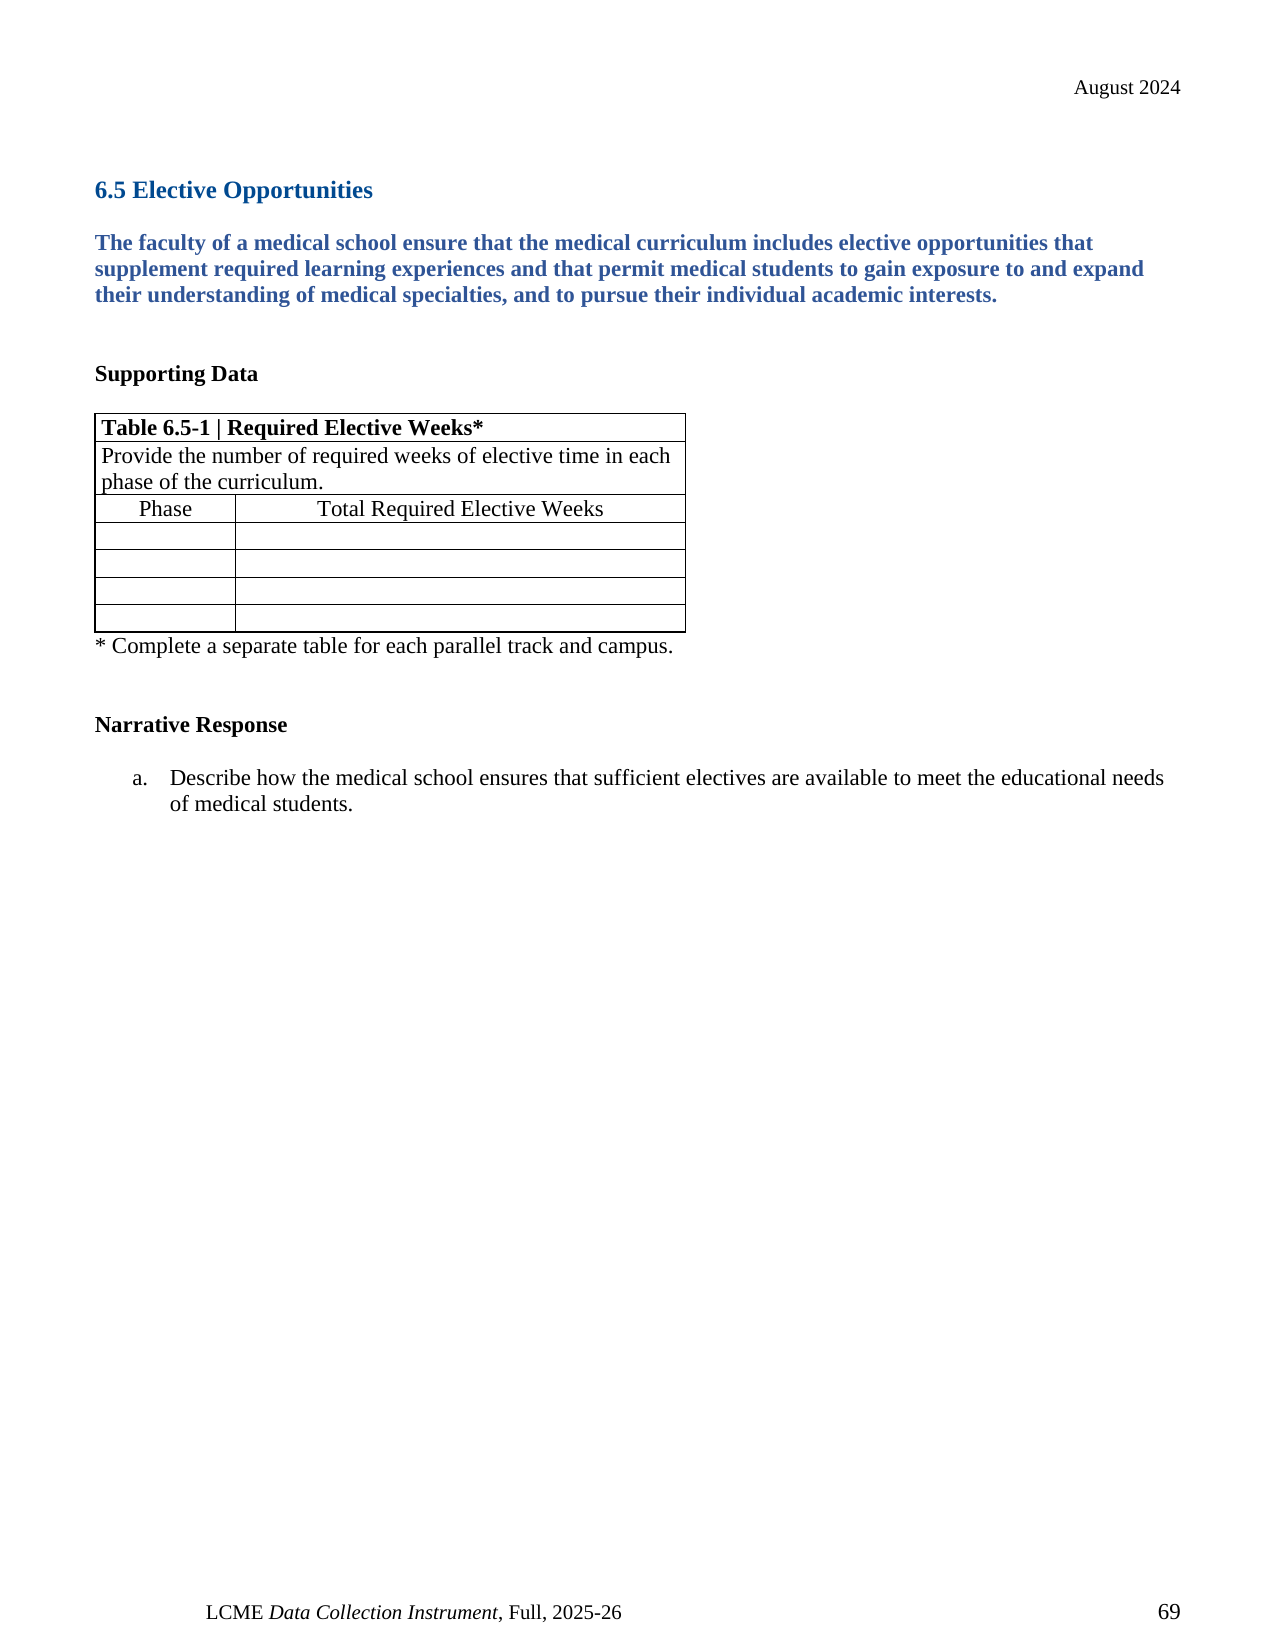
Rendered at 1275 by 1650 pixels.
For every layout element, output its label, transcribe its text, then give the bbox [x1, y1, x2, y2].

subtitle Narrative Response [94, 711, 1181, 738]
text a. Describe how the medical school ensures that sufficient electives are available to meet the educational needs of medical students. [132, 764, 1181, 817]
subtitle Supporting Data [94, 361, 1181, 387]
subtitle 6.5 Elective Opportunities [94, 175, 1181, 204]
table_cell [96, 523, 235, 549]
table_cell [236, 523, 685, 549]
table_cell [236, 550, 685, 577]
text The faculty of a medical school ensure that the medical curriculum includes elective opportunities that supplement required learning experiences and that permit medical students to gain exposure to and expand their understanding of medical specialties, and to pursue their individual academic interests. [94, 229, 1181, 308]
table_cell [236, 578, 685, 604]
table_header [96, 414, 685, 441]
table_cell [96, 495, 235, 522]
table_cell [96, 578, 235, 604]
text * Complete a separate table for each parallel track and campus. [94, 632, 1181, 659]
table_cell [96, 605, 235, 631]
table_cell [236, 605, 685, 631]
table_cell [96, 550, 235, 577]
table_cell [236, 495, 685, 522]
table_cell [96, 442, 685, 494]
